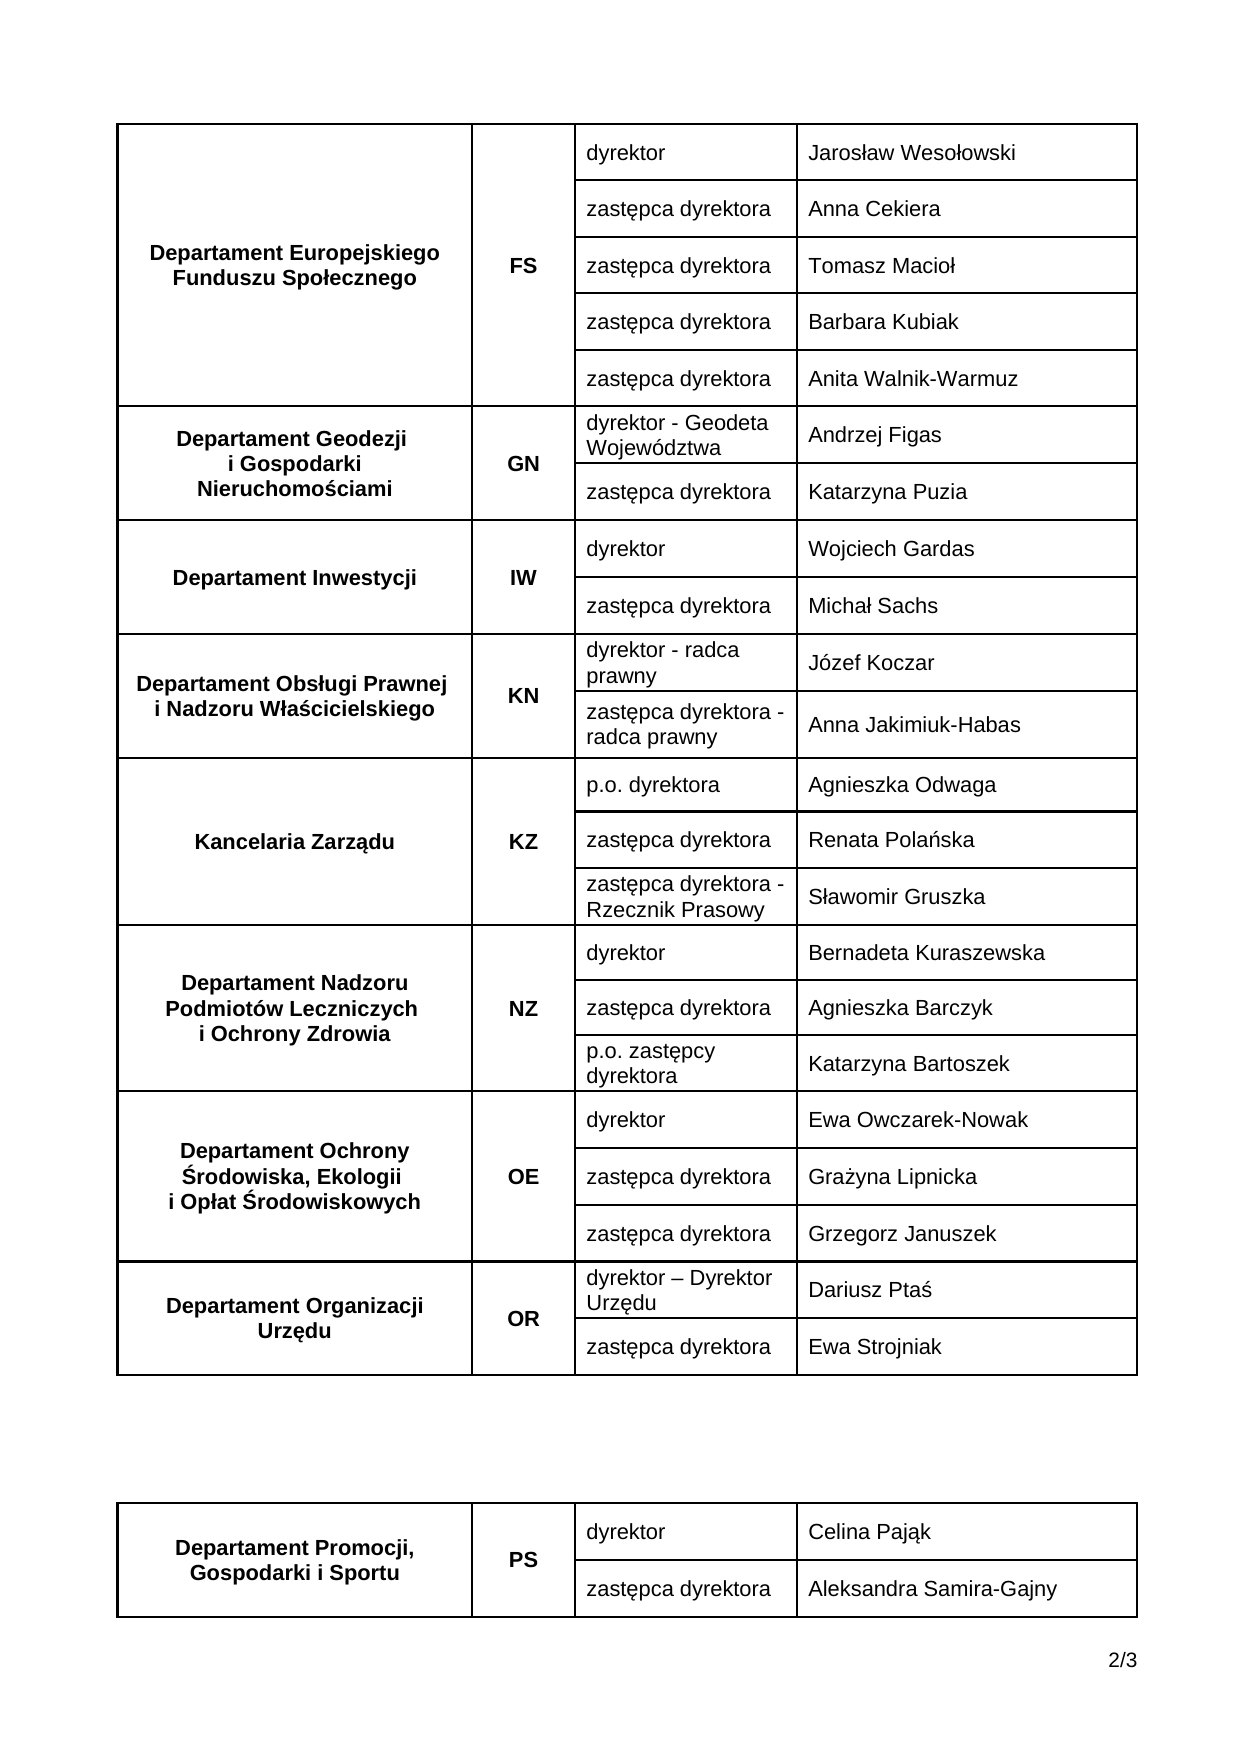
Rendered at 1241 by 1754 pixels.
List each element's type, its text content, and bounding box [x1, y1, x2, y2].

table_cell dyrektor [576, 926, 796, 979]
table_cell KZ [473, 759, 574, 924]
table_cell Wojciech Gardas [798, 521, 1136, 576]
table_cell Ewa Strojniak [798, 1319, 1136, 1374]
table_cell Katarzyna Bartoszek [798, 1036, 1136, 1090]
table_cell zastępca dyrektora [576, 813, 796, 867]
table_cell dyrektor - Geodeta Województwa [576, 407, 796, 462]
table_cell Kancelaria Zarządu [119, 759, 471, 924]
table_header dyrektor [576, 1504, 796, 1559]
table_cell Grzegorz Januszek [798, 1206, 1136, 1260]
table_cell zastępca dyrektora [576, 238, 796, 292]
table_cell zastępca dyrektora [576, 1561, 796, 1616]
table_cell Barbara Kubiak [798, 294, 1136, 349]
table_header Jarosław Wesołowski [798, 125, 1136, 179]
table_cell OE [473, 1092, 574, 1260]
table_cell Departament Organizacji Urzędu [119, 1263, 471, 1374]
table_cell zastępca dyrektora [576, 578, 796, 633]
table_cell Dariusz Ptaś [798, 1263, 1136, 1317]
table_cell Andrzej Figas [798, 407, 1136, 462]
table_cell KN [473, 635, 574, 757]
table_cell Agnieszka Odwaga [798, 759, 1136, 810]
table_cell dyrektor – Dyrektor Urzędu [576, 1263, 796, 1317]
table_header Departament Europejskiego Funduszu Społecznego [119, 125, 471, 405]
table_cell Józef Koczar [798, 635, 1136, 690]
table_cell Sławomir Gruszka [798, 869, 1136, 924]
table_cell Anna Cekiera [798, 181, 1136, 236]
table_cell GN [473, 407, 574, 519]
table_cell Departament Nadzoru Podmiotów Leczniczych i Ochrony Zdrowia [119, 926, 471, 1090]
table_cell zastępca dyrektora [576, 351, 796, 405]
table_cell p.o. zastępcy dyrektora [576, 1036, 796, 1090]
table_cell Departament Ochrony Środowiska, Ekologii i Opłat Środowiskowych [119, 1092, 471, 1260]
table_cell Agnieszka Barczyk [798, 981, 1136, 1034]
table_cell Anita Walnik-Warmuz [798, 351, 1136, 405]
table_header dyrektor [576, 125, 796, 179]
table_cell Grażyna Lipnicka [798, 1149, 1136, 1204]
table_cell p.o. dyrektora [576, 759, 796, 810]
table_cell zastępca dyrektora [576, 1319, 796, 1374]
table_cell zastępca dyrektora [576, 981, 796, 1034]
table_cell OR [473, 1263, 574, 1374]
table_cell Renata Polańska [798, 813, 1136, 867]
table_cell Departament Geodezji i Gospodarki Nieruchomościami [119, 407, 471, 519]
table_cell Katarzyna Puzia [798, 464, 1136, 519]
table_cell zastępca dyrektora [576, 1206, 796, 1260]
table_cell Departament Obsługi Prawnej i Nadzoru Właścicielskiego [119, 635, 471, 757]
table_cell Bernadeta Kuraszewska [798, 926, 1136, 979]
table_cell dyrektor - radca prawny [576, 635, 796, 690]
table_header PS [473, 1504, 574, 1616]
table_cell Ewa Owczarek-Nowak [798, 1092, 1136, 1147]
table_cell zastępca dyrektora [576, 464, 796, 519]
table_cell Tomasz Macioł [798, 238, 1136, 292]
table_header Celina Pająk [798, 1504, 1136, 1559]
table_cell zastępca dyrektora [576, 181, 796, 236]
table_cell NZ [473, 926, 574, 1090]
table_cell zastępca dyrektora - radca prawny [576, 692, 796, 757]
table_header Departament Promocji, Gospodarki i Sportu [119, 1504, 471, 1616]
table_cell zastępca dyrektora [576, 294, 796, 349]
table_cell Aleksandra Samira-Gajny [798, 1561, 1136, 1616]
table_cell zastępca dyrektora [576, 1149, 796, 1204]
table_cell Michał Sachs [798, 578, 1136, 633]
table_cell dyrektor [576, 521, 796, 576]
table_cell zastępca dyrektora - Rzecznik Prasowy [576, 869, 796, 924]
table_cell Anna Jakimiuk-Habas [798, 692, 1136, 757]
table_cell IW [473, 521, 574, 633]
table_header FS [473, 125, 574, 405]
table_cell Departament Inwestycji [119, 521, 471, 633]
table_cell dyrektor [576, 1092, 796, 1147]
